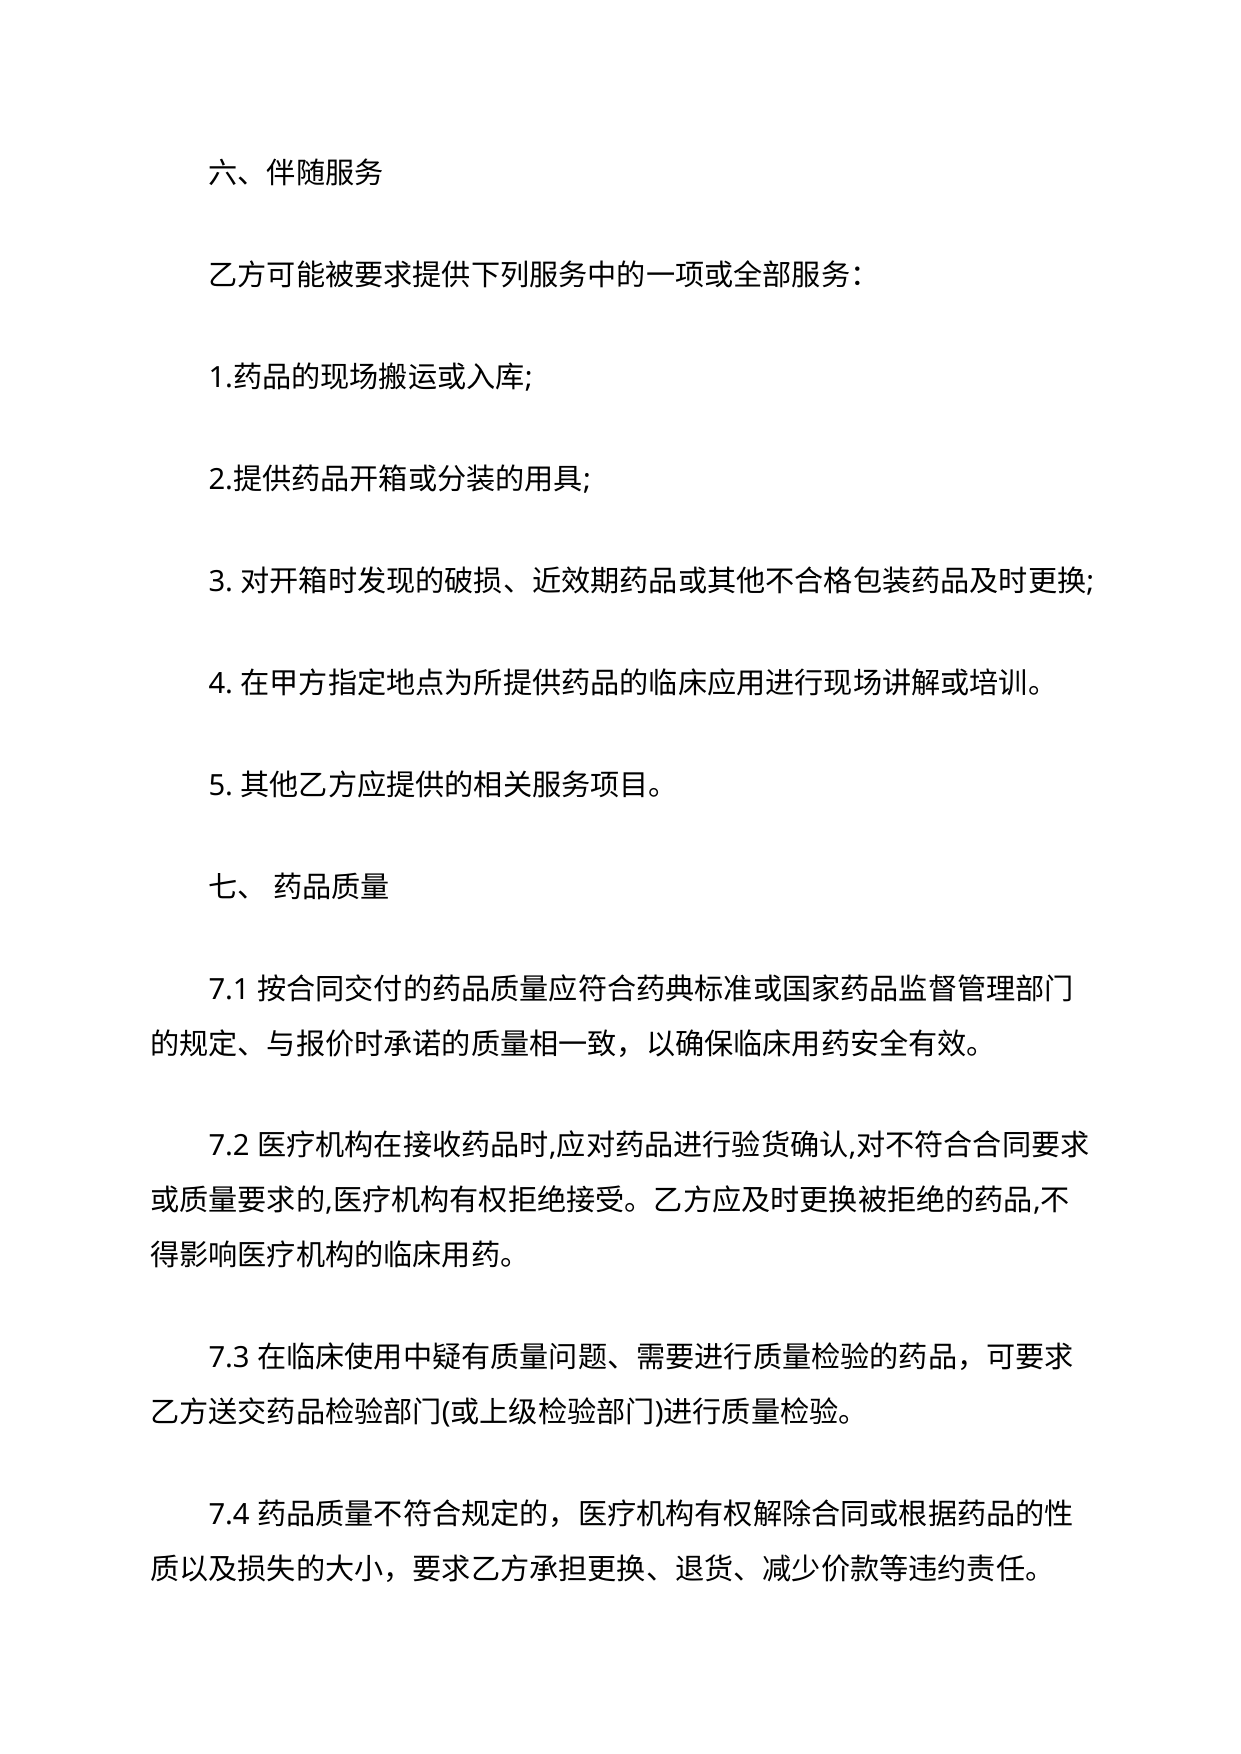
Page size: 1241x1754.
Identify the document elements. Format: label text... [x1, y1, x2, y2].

text 1.药品的现场搬运或入库; [150, 353, 1090, 396]
text 乙方可能被要求提供下列服务中的一项或全部服务： [150, 252, 1090, 294]
text 六、伴随服务 [150, 150, 1090, 192]
text 7.4 药品质量不符合规定的，医疗机构有权解除合同或根据药品的性质以及损失的大小，要求乙方承担更换、退货、减少价款等违约责任。 [150, 1491, 1090, 1588]
text 7.2 医疗机构在接收药品时,应对药品进行验货确认,对不符合合同要求或质量要求的,医疗机构有权拒绝接受。乙方应及时更换被拒绝的药品,不得影响医疗机构的临床用药。 [150, 1122, 1090, 1274]
text 3. 对开箱时发现的破损、近效期药品或其他不合格包装药品及时更换; [150, 557, 1090, 600]
text 7.3 在临床使用中疑有质量问题、需要进行质量检验的药品，可要求乙方送交药品检验部门(或上级检验部门)进行质量检验。 [150, 1334, 1090, 1431]
text 5. 其他乙方应提供的相关服务项目。 [150, 761, 1090, 804]
text 2.提供药品开箱或分装的用具; [150, 456, 1090, 498]
text 七、 药品质量 [150, 863, 1090, 906]
text 4. 在甲方指定地点为所提供药品的临床应用进行现场讲解或培训。 [150, 659, 1090, 702]
text 7.1 按合同交付的药品质量应符合药典标准或国家药品监督管理部门的规定、与报价时承诺的质量相一致，以确保临床用药安全有效。 [150, 965, 1090, 1062]
